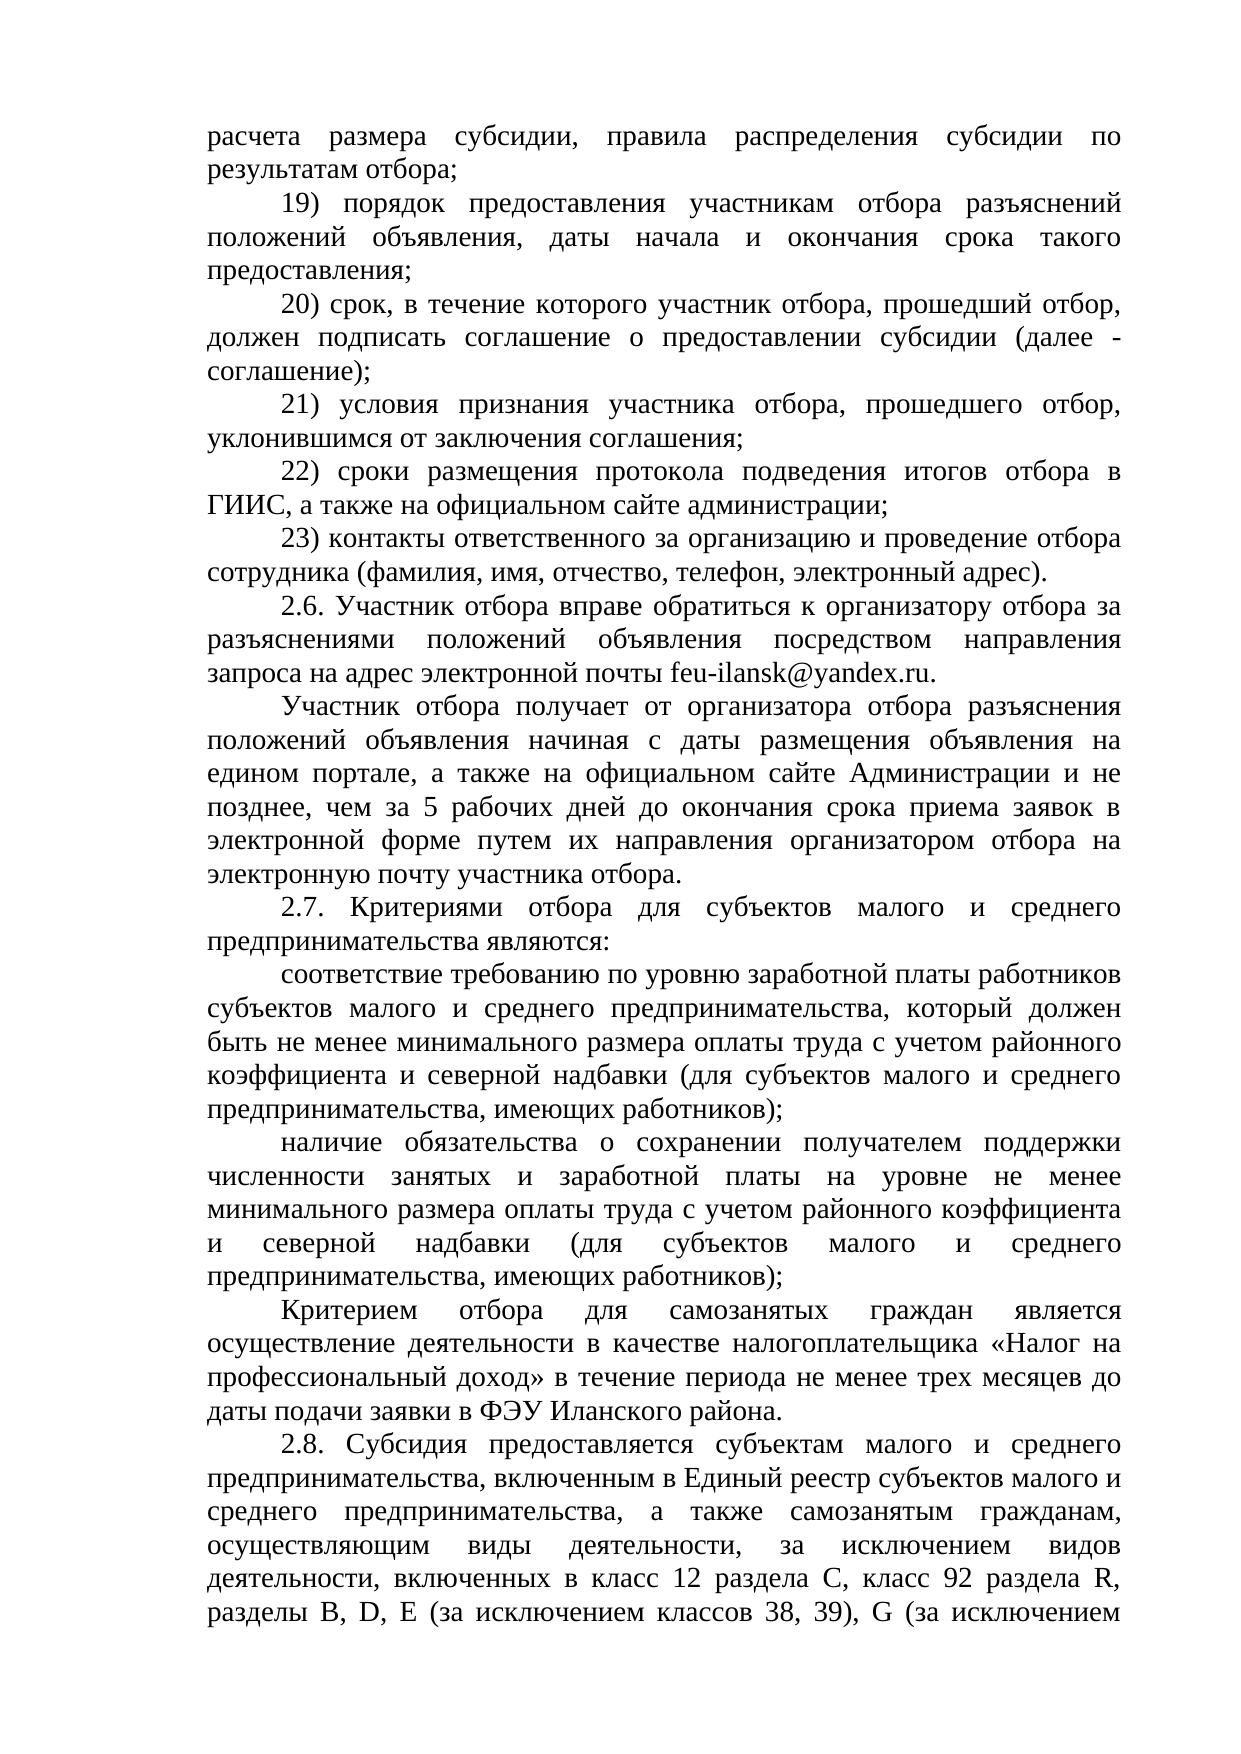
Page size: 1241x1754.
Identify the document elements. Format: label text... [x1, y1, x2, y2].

text соответствие требованию по уровню заработной платы работников субъектов малого и среднего предпринимательства, который должен быть не менее минимального размера оплаты труда с учетом районного коэффициента и северной надбавки (для субъектов малого и среднего предпринимательства, имеющих работников); [207, 957, 1122, 1124]
text 2.6. Участник отбора вправе обратиться к организатору отбора за разъяснениями положений объявления посредством направления запроса на адрес электронной почты feu-ilansk@yandex.ru. [207, 588, 1122, 688]
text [207, 118, 1122, 185]
text 20) срок, в течение которого участник отбора, прошедший отбор, должен подписать соглашение о предоставлении субсидии (далее - соглашение); [207, 286, 1122, 386]
text Критерием отбора для самозанятых граждан является осуществление деятельности в качестве налогоплательщика «Налог на профессиональный доход» в течение периода не менее трех месяцев до даты подачи заявки в ФЭУ Иланского района. [207, 1292, 1122, 1426]
text 23) контакты ответственного за организацию и проведение отбора сотрудника (фамилия, имя, отчество, телефон, электронный адрес). [207, 521, 1122, 588]
text 22) сроки размещения протокола подведения итогов отбора в ГИИС, а также на официальном сайте администрации; [207, 453, 1122, 521]
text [207, 1426, 1122, 1627]
text Участник отбора получает от организатора отбора разъяснения положений объявления начиная с даты размещения объявления на едином портале, а также на официальном сайте Администрации и не позднее, чем за 5 рабочих дней до окончания срока приема заявок в электронной форме путем их направления организатором отбора на электронную почту участника отбора. [207, 688, 1122, 889]
text наличие обязательства о сохранении получателем поддержки численности занятых и заработной платы на уровне не менее минимального размера оплаты труда с учетом районного коэффициента и северной надбавки (для субъектов малого и среднего предпринимательства, имеющих работников); [207, 1124, 1122, 1292]
text 19) порядок предоставления участникам отбора разъяснений положений объявления, даты начала и окончания срока такого предоставления; [207, 185, 1122, 286]
text 2.7. Критериями отбора для субъектов малого и среднего предпринимательства являются: [207, 889, 1122, 957]
text 21) условия признания участника отбора, прошедшего отбор, уклонившимся от заключения соглашения; [207, 386, 1122, 453]
